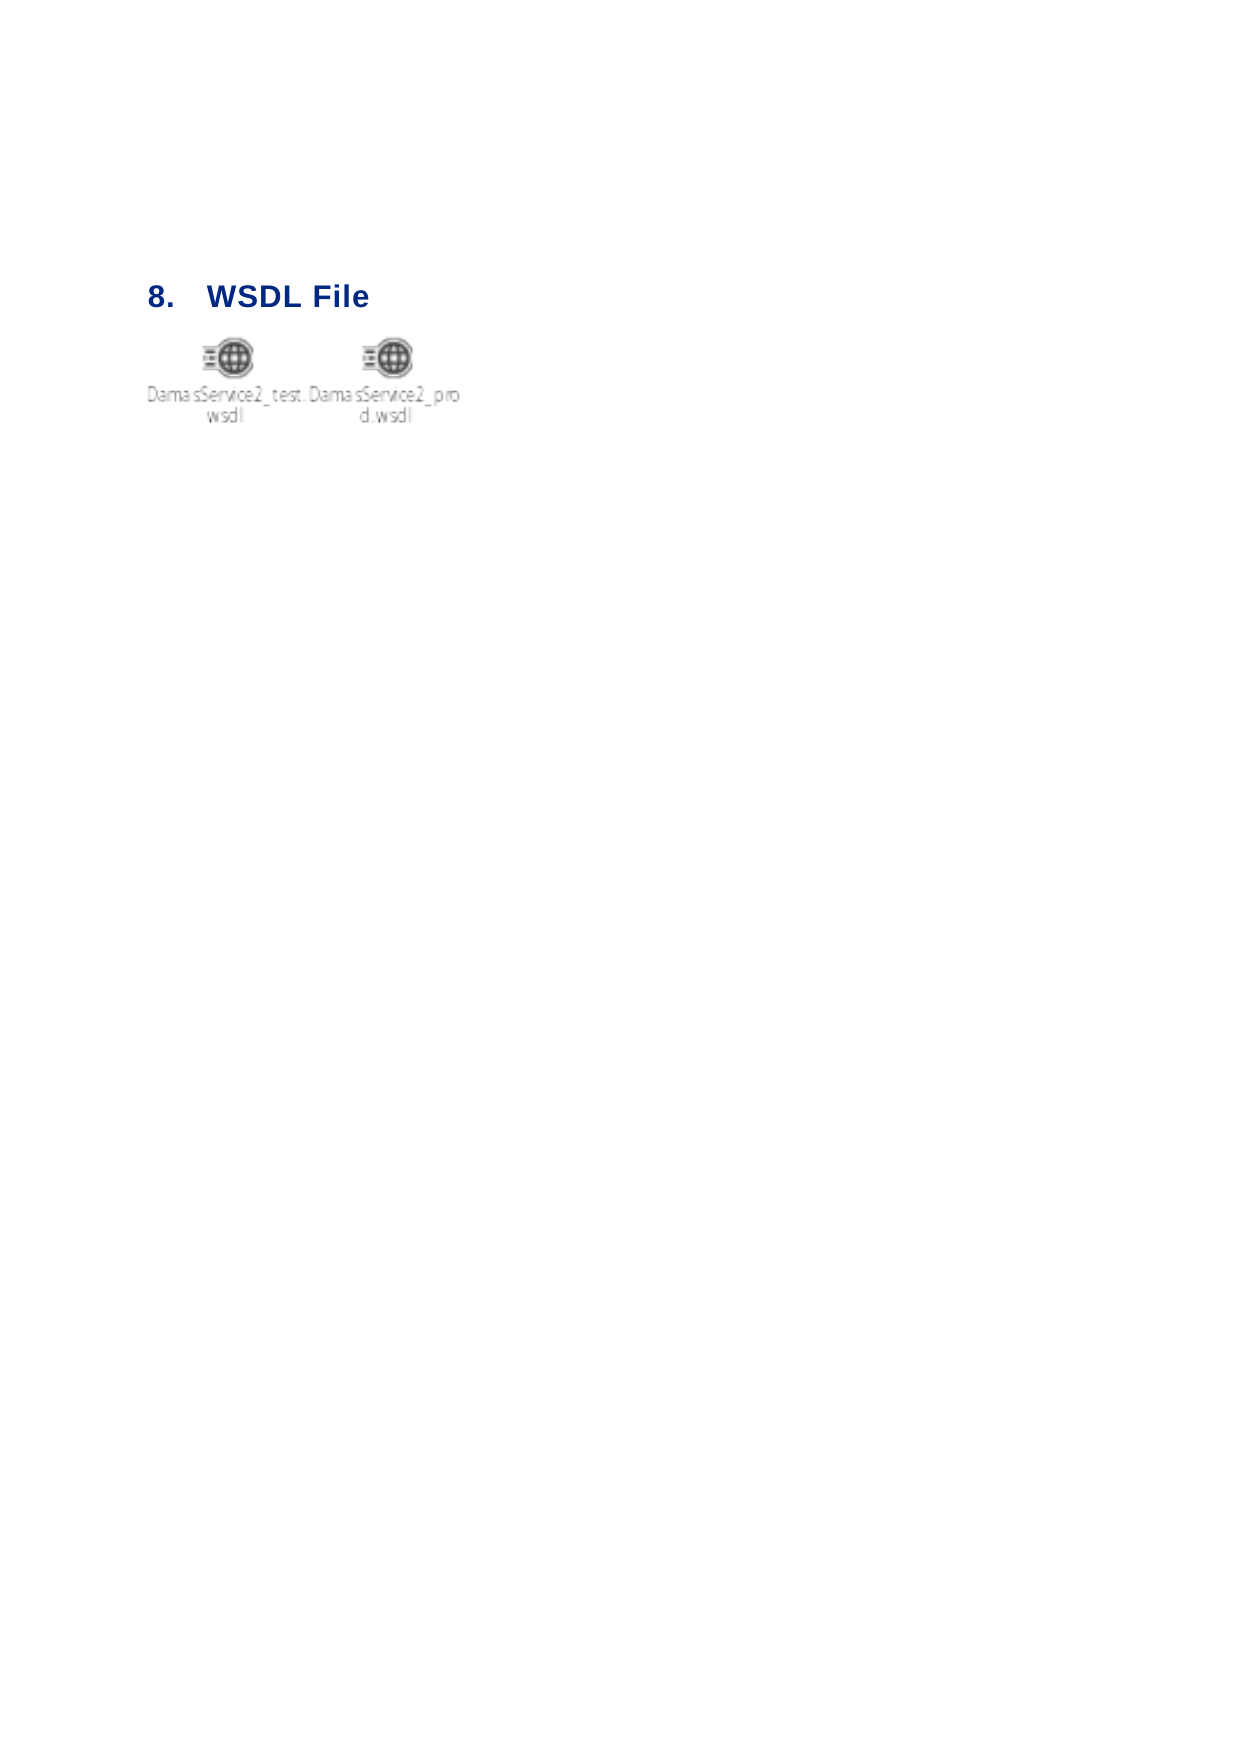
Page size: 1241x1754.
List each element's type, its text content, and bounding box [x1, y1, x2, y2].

subtitle WSDL File [148, 278, 1122, 313]
